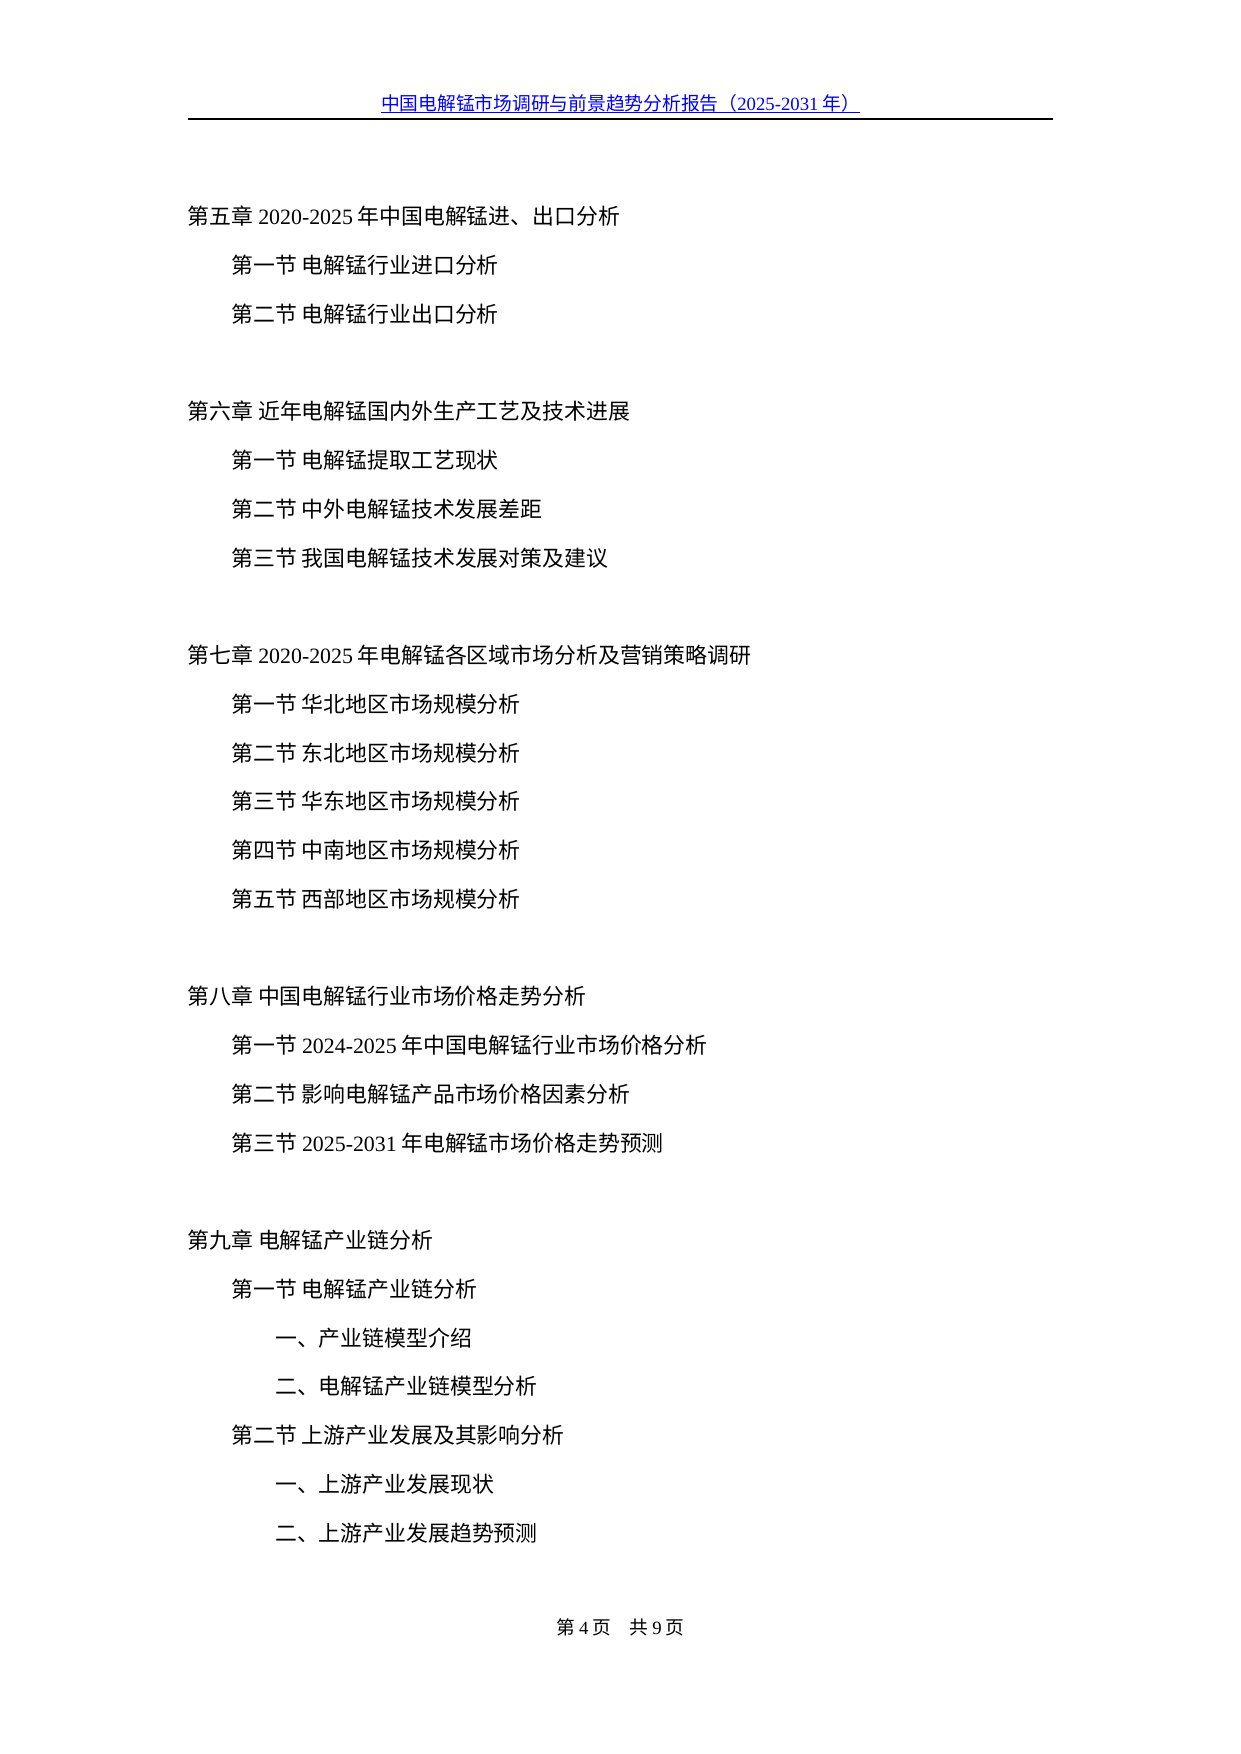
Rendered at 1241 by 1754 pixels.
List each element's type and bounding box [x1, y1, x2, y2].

text [187, 150, 1053, 1548]
